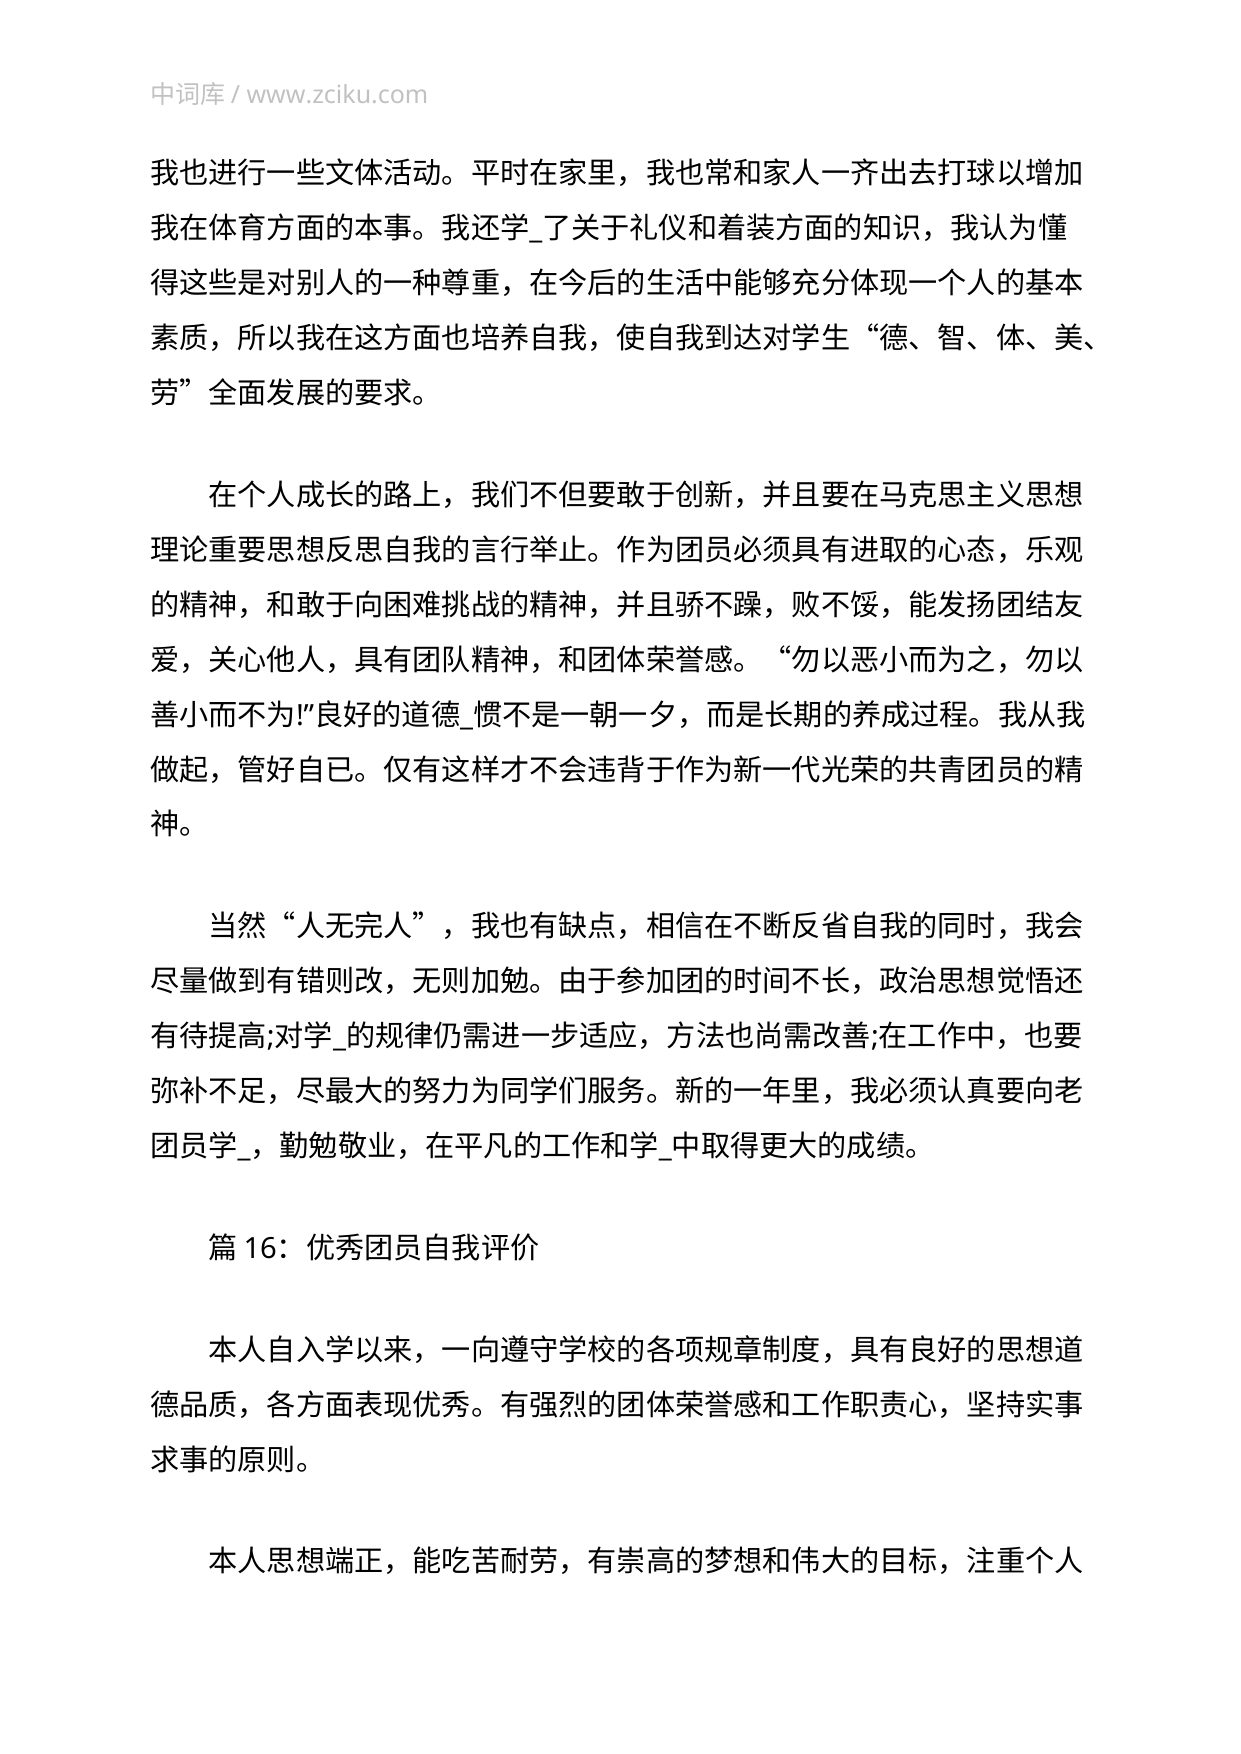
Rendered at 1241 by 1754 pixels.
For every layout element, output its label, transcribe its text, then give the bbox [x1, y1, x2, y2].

text 本人自入学以来，一向遵守学校的各项规章制度，具有良好的思想道德品质，各方面表现优秀。有强烈的团体荣誉感和工作职责心，坚持实事求事的原则。 [150, 1326, 1090, 1478]
text 当然“人无完人”，我也有缺点，相信在不断反省自我的同时，我会尽量做到有错则改，无则加勉。由于参加团的时间不长，政治思想觉悟还有待提高;对学_的规律仍需进一步适应，方法也尚需改善;在工作中，也要弥补不足，尽最大的努力为同学们服务。新的一年里，我必须认真要向老团员学_，勤勉敬业，在平凡的工作和学_中取得更大的成绩。 [150, 903, 1090, 1165]
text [150, 1538, 1090, 1580]
text 篇16：优秀团员自我评价 [150, 1224, 1090, 1267]
text 在个人成长的路上，我们不但要敢于创新，并且要在马克思主义思想理论重要思想反思自我的言行举止。作为团员必须具有进取的心态，乐观的精神，和敢于向困难挑战的精神，并且骄不躁，败不馁，能发扬团结友爱，关心他人，具有团队精神，和团体荣誉感。“勿以恶小而为之，勿以善小而不为!”良好的道德_惯不是一朝一夕，而是长期的养成过程。我从我做起，管好自已。仅有这样才不会违背于作为新一代光荣的共青团员的精神。 [150, 471, 1090, 843]
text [150, 150, 1090, 412]
